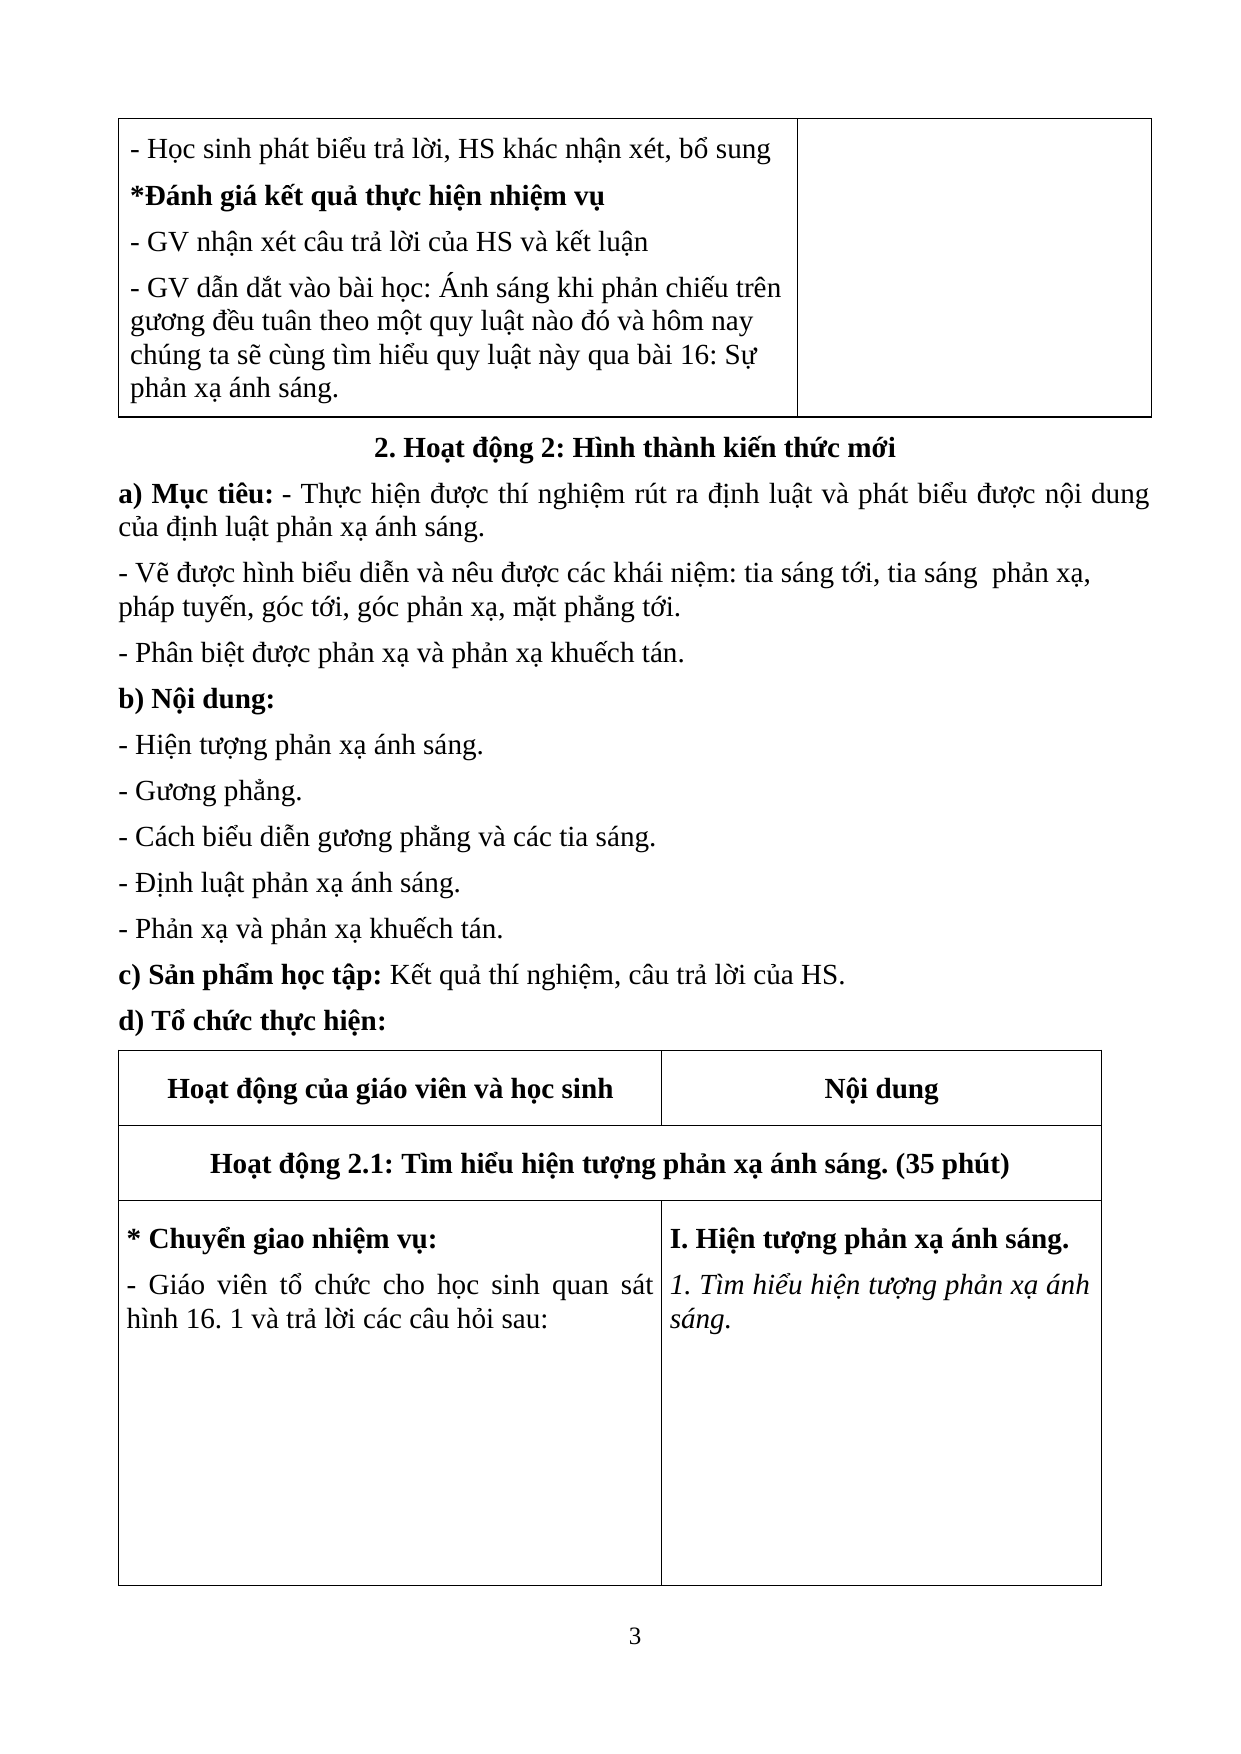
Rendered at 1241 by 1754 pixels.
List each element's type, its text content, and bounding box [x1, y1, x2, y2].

text a) Mục tiêu: - Thực hiện được thí nghiệm rút ra định luật và phát biểu được nội dung của định luật phản xạ ánh sáng. [118, 476, 1152, 543]
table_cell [119, 119, 797, 416]
table_header Nội dung [662, 1051, 1101, 1125]
text - Phản xạ và phản xạ khuếch tán. [118, 911, 1152, 945]
text - Phân biệt được phản xạ và phản xạ khuếch tán. [118, 635, 1152, 669]
text d) Tổ chức thực hiện: [118, 1003, 1152, 1037]
text - Cách biểu diễn gương phẳng và các tia sáng. [118, 819, 1152, 853]
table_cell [662, 1201, 1101, 1585]
text 2. Hoạt động 2: Hình thành kiến thức mới [118, 430, 1152, 463]
text - Hiện tượng phản xạ ánh sáng. [118, 727, 1152, 761]
text b) Nội dung: [118, 681, 1152, 715]
text - Định luật phản xạ ánh sáng. [118, 865, 1152, 899]
table_header Hoạt động của giáo viên và học sinh [119, 1051, 661, 1125]
text - Gương phẳng. [118, 773, 1152, 807]
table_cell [119, 1201, 661, 1585]
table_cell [798, 119, 1151, 416]
text - Vẽ được hình biểu diễn và nêu được các khái niệm: tia sáng tới, tia sáng phản xạ, pháp tuyến, góc tới, góc phản xạ, mặt phẳng tới. [118, 556, 1152, 623]
table_cell Hoạt động 2.1: Tìm hiểu hiện tượng phản xạ ánh sáng. (35 phút) [119, 1126, 1101, 1200]
text c) Sản phẩm học tập: Kết quả thí nghiệm, câu trả lời của HS. [118, 957, 1152, 991]
